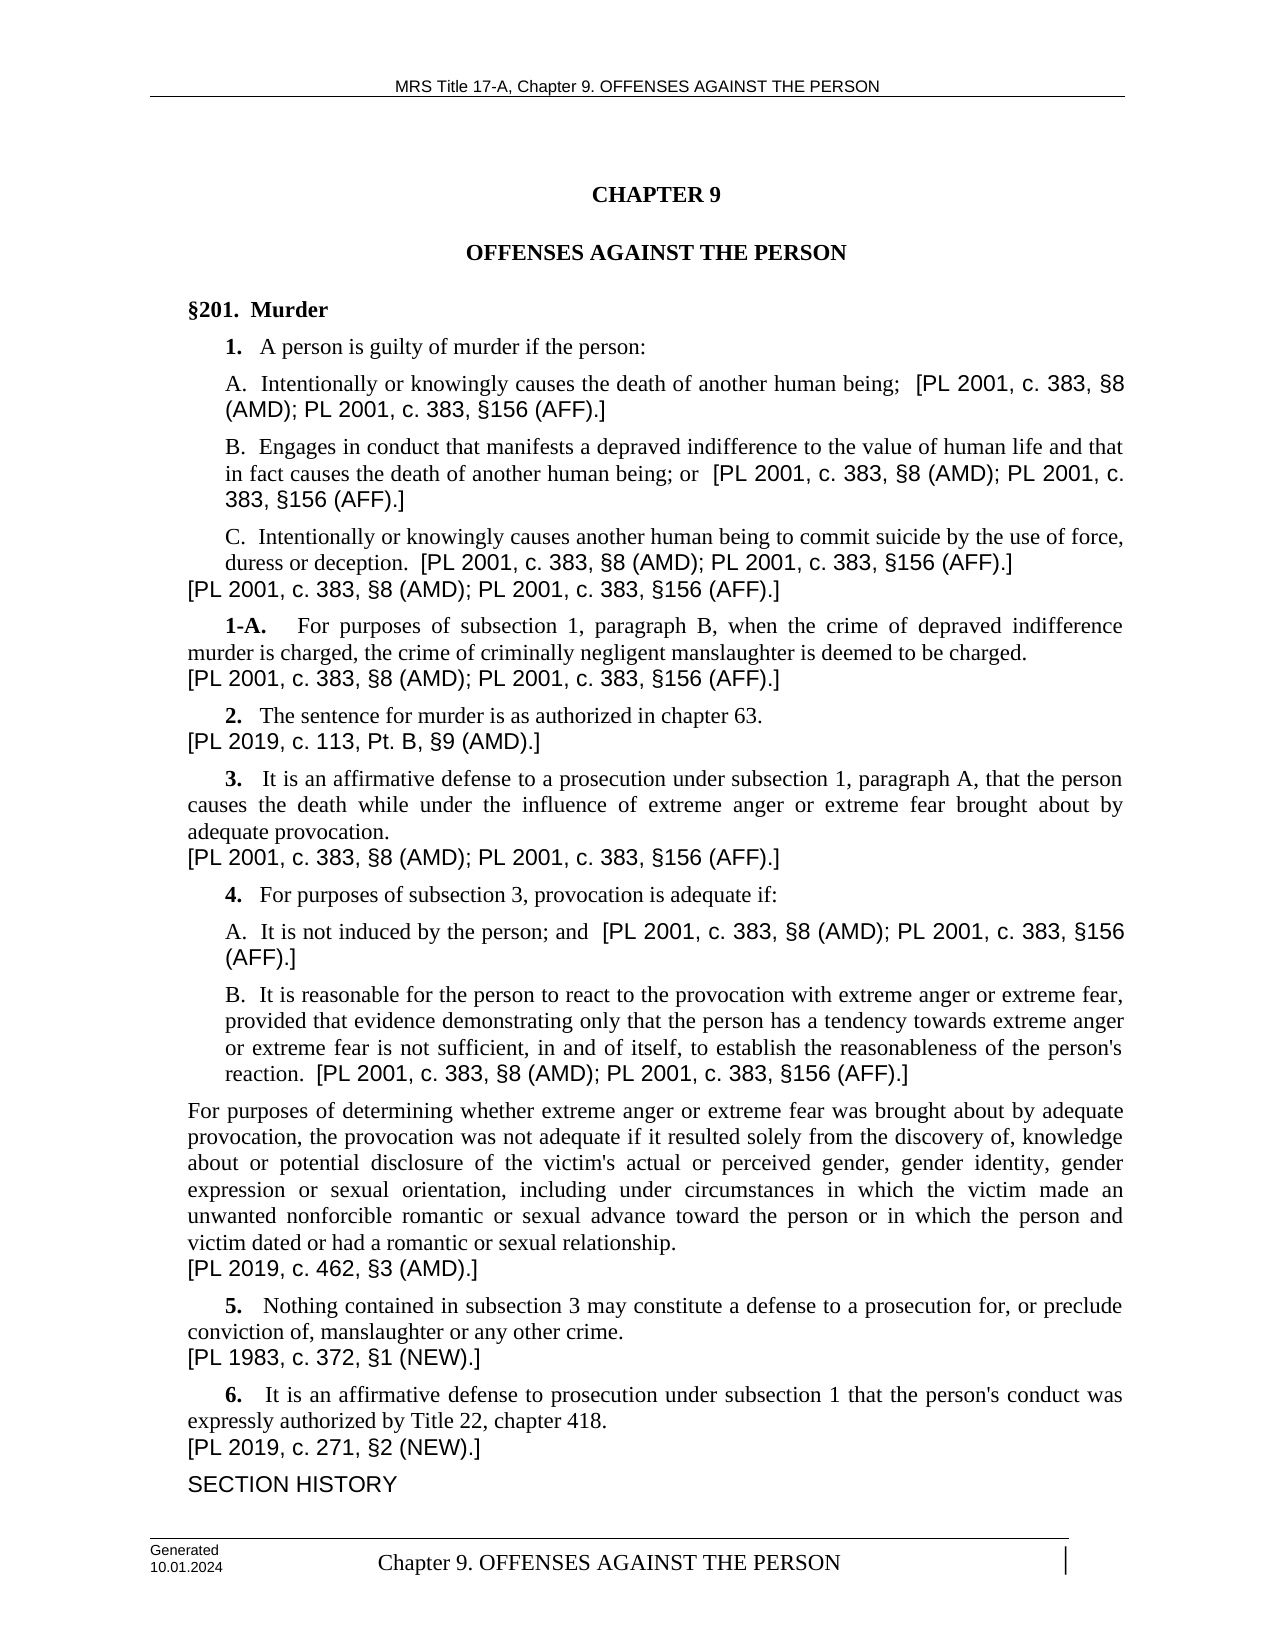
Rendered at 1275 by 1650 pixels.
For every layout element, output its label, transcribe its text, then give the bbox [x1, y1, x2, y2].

text 1. A person is guilty of murder if the person: [187, 333, 1125, 359]
text C. Intentionally or knowingly causes another human being to commit suicide by the use of force, duress or deception. [PL 2001, c. 383, §8 (AMD); PL 2001, c. 383, §156 (AFF).] [225, 523, 1125, 576]
text B. Engages in conduct that manifests a depraved indifference to the value of human life and that in fact causes the death of another human being; or [PL 2001, c. 383, §8 (AMD); PL 2001, c. 383, §156 (AFF).] [225, 433, 1125, 512]
text [PL 2001, c. 383, §8 (AMD); PL 2001, c. 383, §156 (AFF).] [187, 844, 1125, 870]
text [PL 2019, c. 271, §2 (NEW).] [187, 1434, 1125, 1460]
text A. It is not induced by the person; and [PL 2001, c. 383, §8 (AMD); PL 2001, c. 383, §156 (AFF).] [225, 918, 1125, 970]
text OFFENSES AGAINST THE PERSON [187, 239, 1125, 265]
text 6. It is an affirmative defense to prosecution under subsection 1 that the person's conduct was expressly authorized by Title 22, chapter 418. [187, 1381, 1125, 1434]
text [PL 2019, c. 113, Pt. B, §9 (AMD).] [187, 728, 1125, 754]
text [PL 2019, c. 462, §3 (AMD).] [187, 1255, 1125, 1281]
text CHAPTER 9 [187, 181, 1125, 208]
text 4. For purposes of subsection 3, provocation is adequate if: [187, 881, 1125, 907]
text [PL 1983, c. 372, §1 (NEW).] [187, 1344, 1125, 1371]
text 1-A. For purposes of subsection 1, paragraph B, when the crime of depraved indifference murder is charged, the crime of criminally negligent manslaughter is deemed to be charged. [187, 612, 1125, 665]
text 5. Nothing contained in subsection 3 may constitute a defense to a prosecution for, or preclude conviction of, manslaughter or any other crime. [187, 1292, 1125, 1344]
text SECTION HISTORY [187, 1471, 1125, 1497]
text 3. It is an affirmative defense to a prosecution under subsection 1, paragraph A, that the person causes the death while under the influence of extreme anger or extreme fear brought about by adequate provocation. [187, 765, 1125, 844]
text [PL 2001, c. 383, §8 (AMD); PL 2001, c. 383, §156 (AFF).] [187, 576, 1125, 602]
text [PL 2001, c. 383, §8 (AMD); PL 2001, c. 383, §156 (AFF).] [187, 665, 1125, 691]
text For purposes of determining whether extreme anger or extreme fear was brought about by adequate provocation, the provocation was not adequate if it resulted solely from the discovery of, knowledge about or potential disclosure of the victim's actual or perceived gender, gender identity, gender expression or sexual orientation, including under circumstances in which the victim made an unwanted nonforcible romantic or sexual advance toward the person or in which the person and victim dated or had a romantic or sexual relationship. [187, 1097, 1125, 1255]
text §201. Murder [187, 296, 1125, 323]
text B. It is reasonable for the person to react to the provocation with extreme anger or extreme fear, provided that evidence demonstrating only that the person has a tendency towards extreme anger or extreme fear is not sufficient, in and of itself, to establish the reasonableness of the person's reaction. [PL 2001, c. 383, §8 (AMD); PL 2001, c. 383, §156 (AFF).] [225, 981, 1125, 1086]
text 2. The sentence for murder is as authorized in chapter 63. [187, 702, 1125, 728]
text A. Intentionally or knowingly causes the death of another human being; [PL 2001, c. 383, §8 (AMD); PL 2001, c. 383, §156 (AFF).] [225, 370, 1125, 423]
